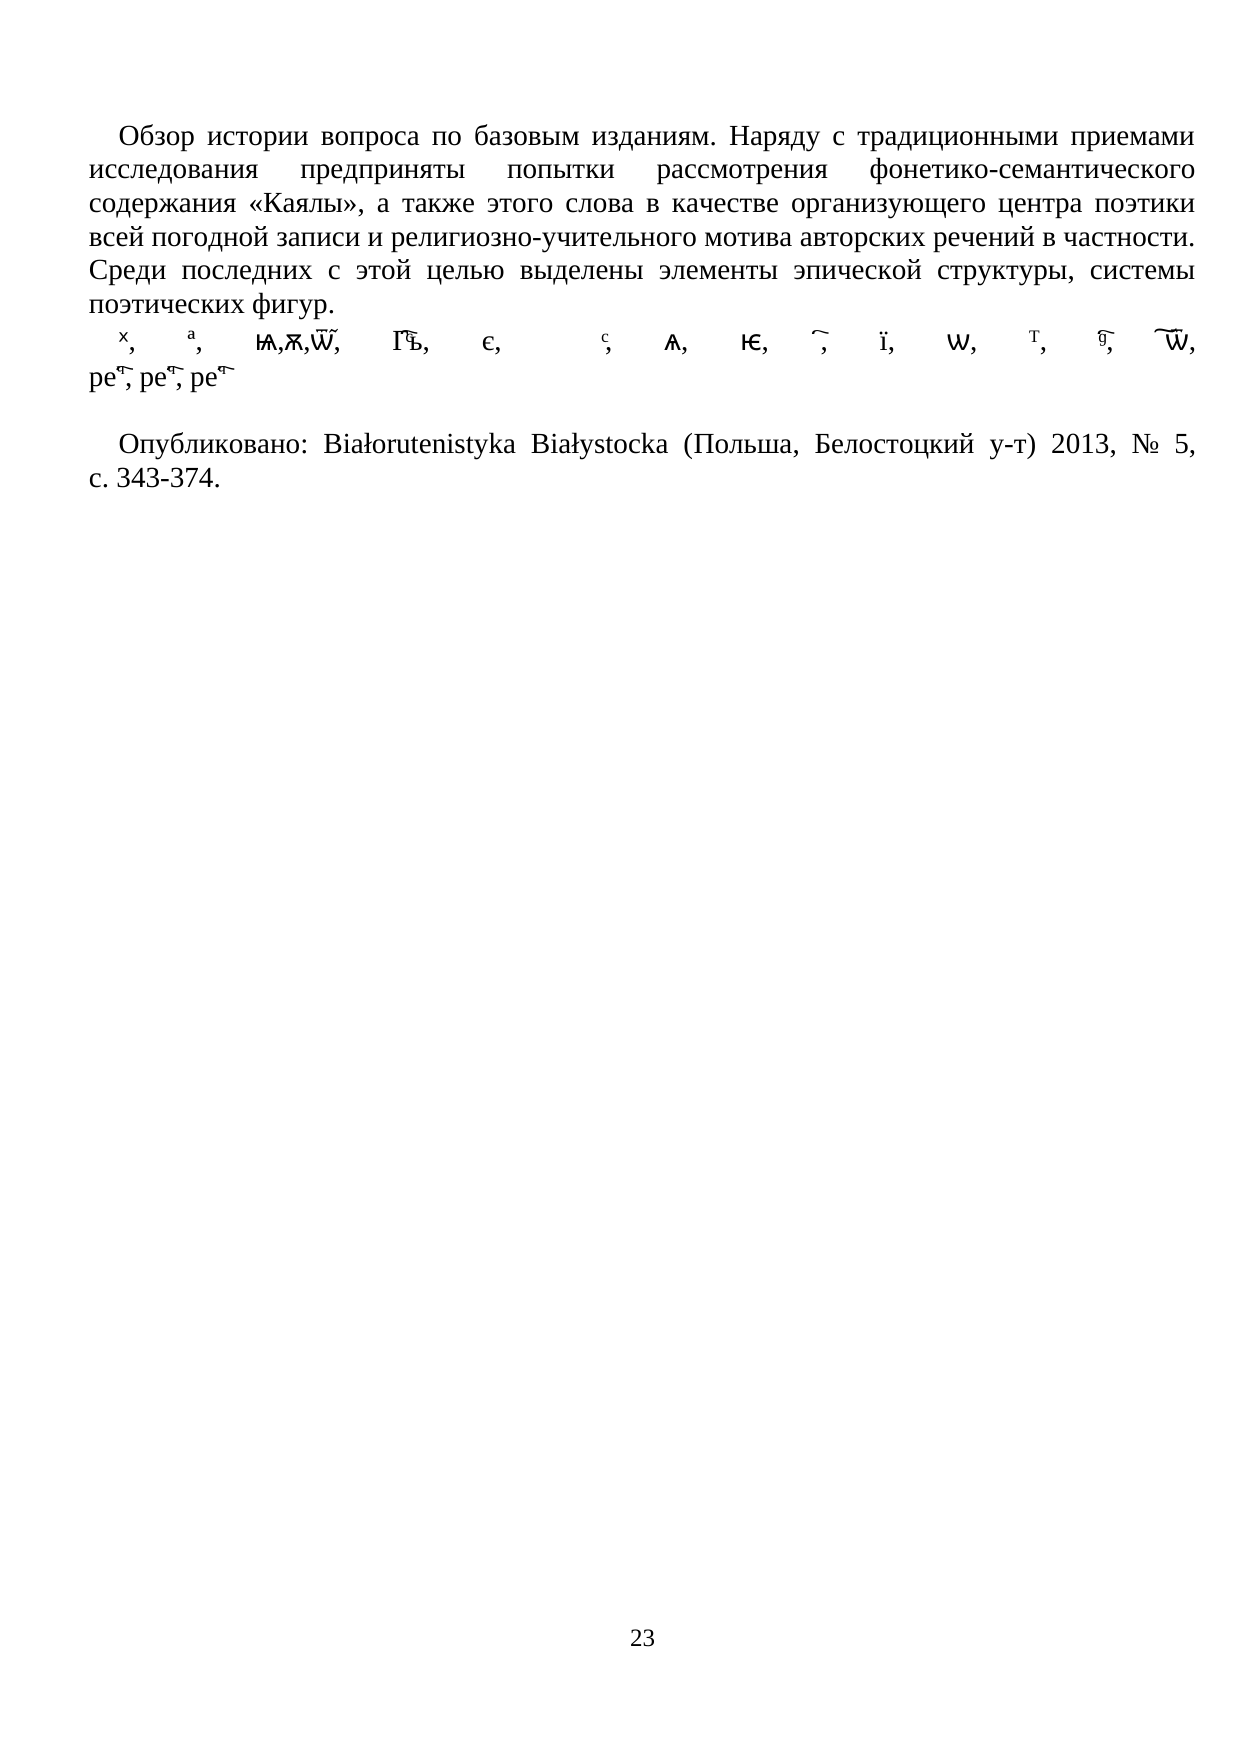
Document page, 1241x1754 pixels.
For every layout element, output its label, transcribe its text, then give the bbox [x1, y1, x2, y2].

text Обзор истории вопроса по базовым изданиям. Наряду с традиционными приемами исследования предприняты попытки рассмотрения фонетико-семантического содержания «Каялы», а также этого слова в качестве организующего центра поэтики всей погодной записи и религиозно-учительного мотива авторских речений в частности. Среди последних с этой целью выделены элементы эпической структуры, системы поэтических фигур. [89, 118, 1196, 319]
text Опубликовано: Białorutenistyka Białystocka (Польша, Белостоцкий у-т) 2013, № 5, с. 343-374. [89, 426, 1196, 493]
text ˣ, ª, ѩ,ѫ,ѿ᷉, Гͨ҇ь, є, ͨ, ѧ, ѥ, ҇, ї, ѡ, ᵀ, ᶢ҇, ͠ѿ, реч҇, реч҇, реч҇ [89, 319, 1196, 393]
